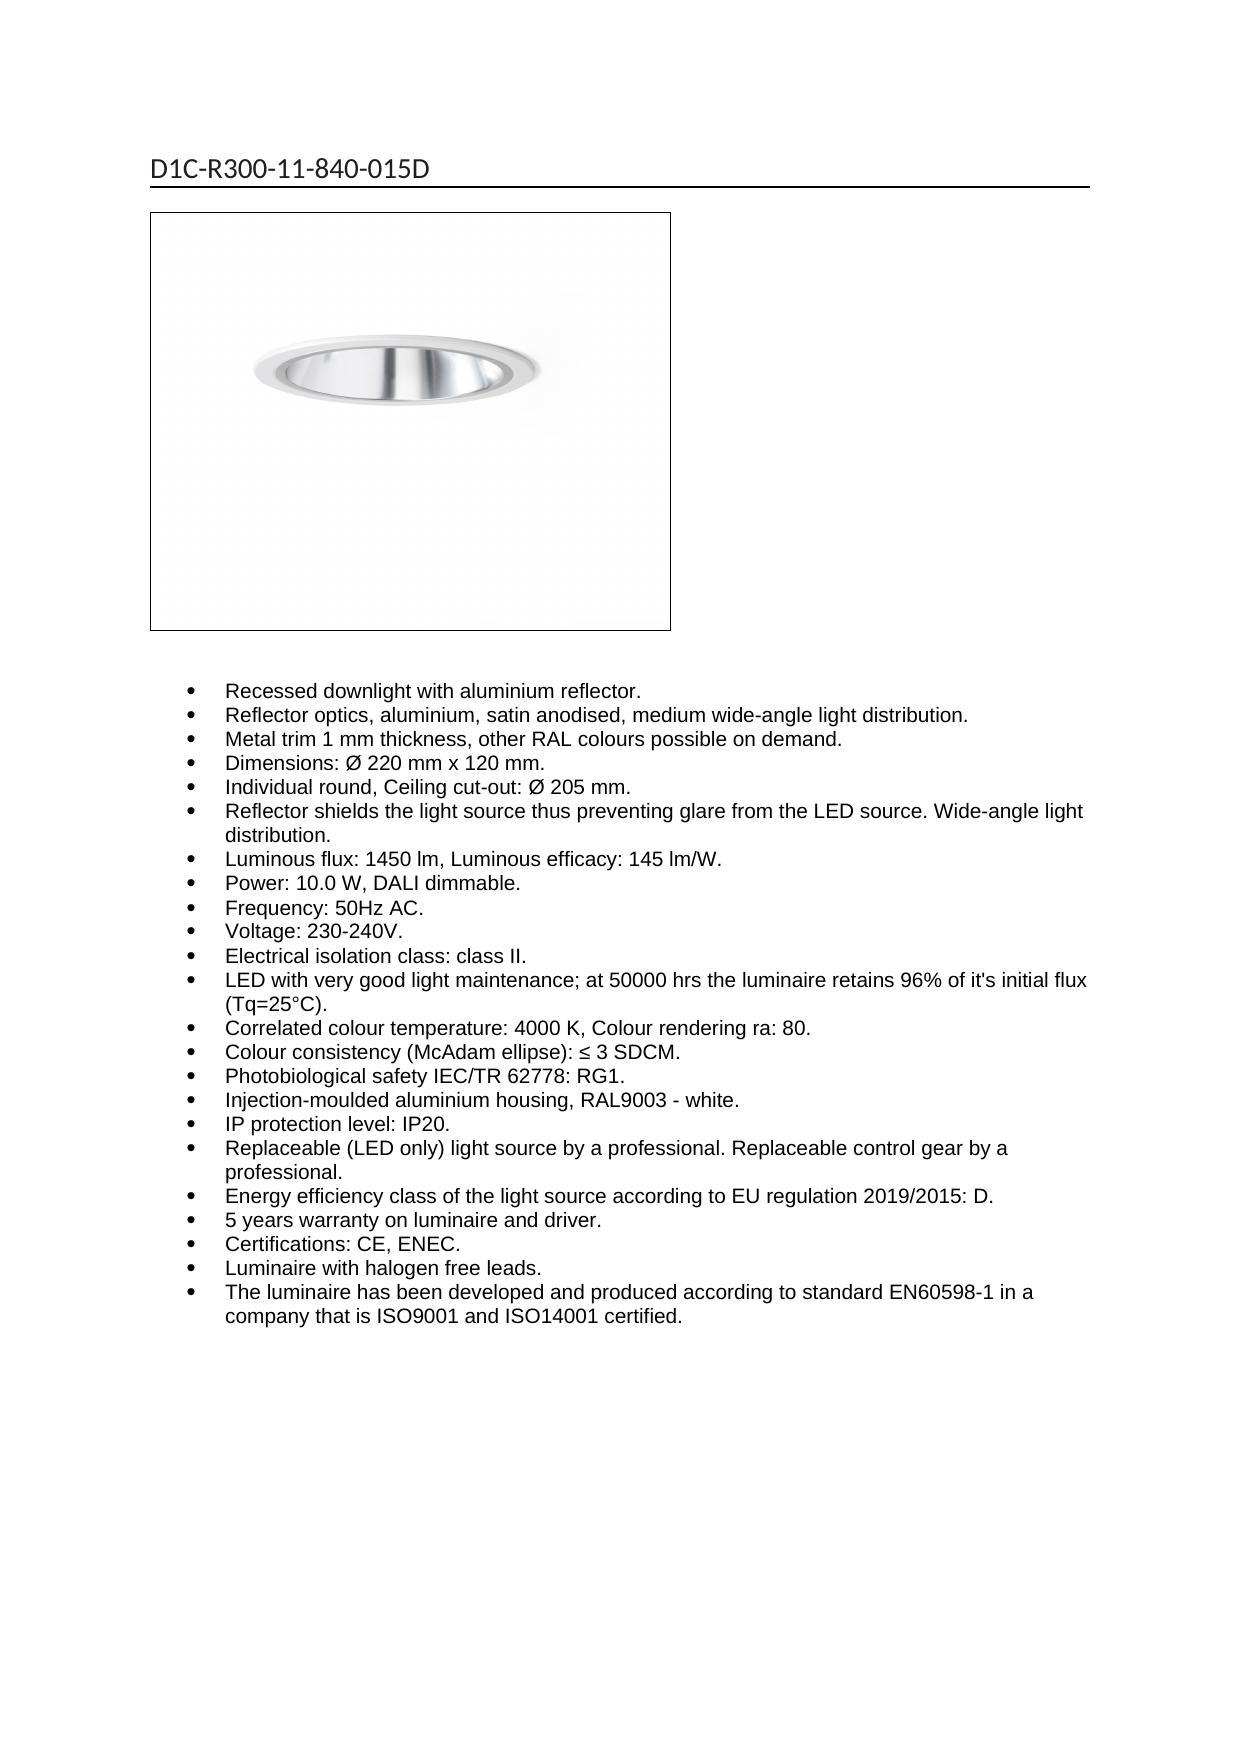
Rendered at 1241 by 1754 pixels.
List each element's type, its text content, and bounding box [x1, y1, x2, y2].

list LED with very good light maintenance; at 50000 hrs the luminaire retains 96% of it's initial flux (Tq=25°C). [187, 967, 1090, 1016]
list Reflector optics, aluminium, satin anodised, medium wide-angle light distribution. [187, 703, 1090, 727]
list 5 years warranty on luminaire and driver. [187, 1208, 1090, 1232]
text D1C-R300-11-840-015D [150, 150, 1090, 186]
list IP protection level: IP20. [187, 1112, 1090, 1136]
picture [151, 213, 670, 630]
list Replaceable (LED only) light source by a professional. Replaceable control gear by a professional. [187, 1136, 1090, 1184]
list Luminaire with halogen free leads. [187, 1256, 1090, 1280]
list Voltage: 230-240V. [187, 919, 1090, 943]
list Frequency: 50Hz AC. [187, 895, 1090, 919]
list Electrical isolation class: class II. [187, 943, 1090, 967]
list Reflector shields the light source thus preventing glare from the LED source. Wide-angle light distribution. [187, 799, 1090, 847]
list Energy efficiency class of the light source according to EU regulation 2019/2015: D. [187, 1184, 1090, 1208]
list Luminous flux: 1450 lm, Luminous efficacy: 145 lm/W. [187, 847, 1090, 871]
list The luminaire has been developed and produced according to standard EN60598-1 in a company that is ISO9001 and ISO14001 certified. [187, 1280, 1090, 1328]
list Individual round, Ceiling cut-out: Ø 205 mm. [187, 775, 1090, 799]
list Metal trim 1 mm thickness, other RAL colours possible on demand. [187, 727, 1090, 751]
list Colour consistency (McAdam ellipse): ≤ 3 SDCM. [187, 1039, 1090, 1064]
list Recessed downlight with aluminium reflector. [187, 679, 1090, 703]
list Certifications: CE, ENEC. [187, 1232, 1090, 1256]
list Dimensions: Ø 220 mm x 120 mm. [187, 751, 1090, 775]
list Power: 10.0 W, DALI dimmable. [187, 871, 1090, 895]
list Photobiological safety IEC/TR 62778: RG1. [187, 1064, 1090, 1088]
list Injection-moulded aluminium housing, RAL9003 - white. [187, 1088, 1090, 1112]
list Correlated colour temperature: 4000 K, Colour rendering ra: 80. [187, 1016, 1090, 1039]
